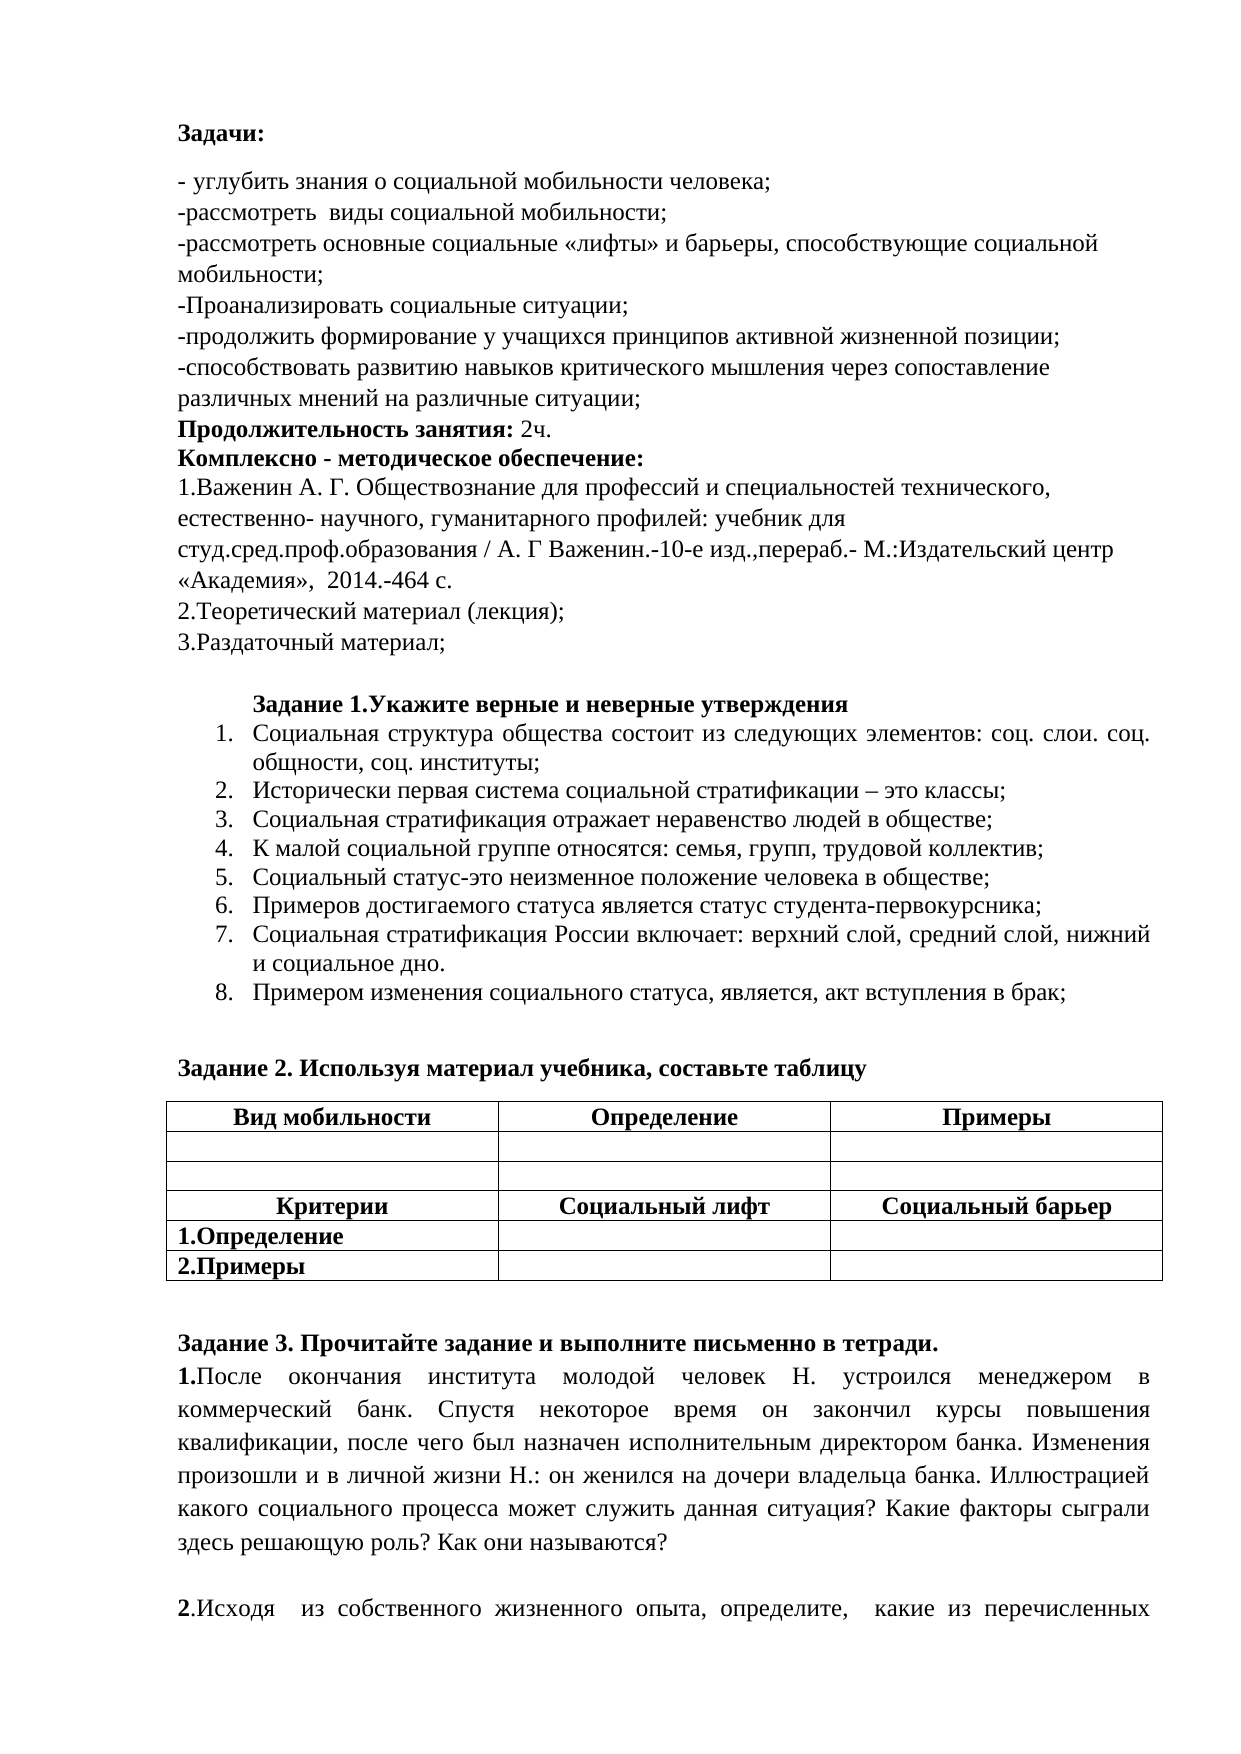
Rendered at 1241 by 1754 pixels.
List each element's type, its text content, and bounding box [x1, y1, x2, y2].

text Задание 3. Прочитайте задание и выполните письменно в тетради. [177, 1328, 1152, 1357]
text -Проанализировать социальные ситуации; [177, 290, 1152, 319]
table_cell [167, 1132, 498, 1161]
table_cell [831, 1162, 1162, 1190]
table_cell 2.Примеры [167, 1251, 498, 1280]
list Исторически первая система социальной стратификации – это классы; [215, 776, 1152, 804]
table_cell [831, 1132, 1162, 1161]
text Комплексно - методическое обеспечение: [177, 443, 1152, 472]
text 2.Теоретический материал (лекция); [177, 596, 1152, 625]
text Задачи: [177, 118, 1152, 147]
text -рассмотреть виды социальной мобильности; [177, 197, 1152, 226]
table_cell [831, 1251, 1162, 1280]
table_cell Социальный лифт [499, 1191, 830, 1220]
text -способствовать развитию навыков критического мышления через сопоставление различных мнений на различные ситуации; [177, 352, 1152, 412]
table_cell [499, 1132, 830, 1161]
table_header Примеры [831, 1102, 1162, 1131]
list Социальный статус-это неизменное положение человека в обществе; [215, 862, 1152, 891]
list Социальная структура общества состоит из следующих элементов: соц. слои. соц. общности, соц. институты; [215, 718, 1152, 776]
table_cell [831, 1221, 1162, 1250]
list К малой социальной группе относятся: семья, групп, трудовой коллектив; [215, 833, 1152, 862]
text Задание 2. Используя материал учебника, составьте таблицу [177, 1053, 1152, 1082]
text Задание 1.Укажите верные и неверные утверждения [252, 689, 1152, 718]
text 3.Раздаточный материал; [177, 627, 1152, 656]
table_cell 1.Определение [167, 1221, 498, 1250]
text -продолжить формирование у учащихся принципов активной жизненной позиции; [177, 321, 1152, 350]
table_cell Социальный барьер [831, 1191, 1162, 1220]
table_cell [167, 1162, 498, 1190]
list Примером изменения социального статуса, является, акт вступления в брак; [215, 977, 1152, 1006]
table_cell [499, 1162, 830, 1190]
table_header Определение [499, 1102, 830, 1131]
list Примеров достигаемого статуса является статус студента-первокурсника; [215, 891, 1152, 919]
list Социальная стратификация отражает неравенство людей в обществе; [215, 804, 1152, 833]
table_header Вид мобильности [167, 1102, 498, 1131]
text Продолжительность занятия: 2ч. [177, 414, 1152, 443]
text -рассмотреть основные социальные «лифты» и барьеры, способствующие социальной мобильности; [177, 228, 1152, 288]
list Социальная стратификация России включает: верхний слой, средний слой, нижний и социальное дно. [215, 919, 1152, 977]
text 1.После окончания института молодой человек Н. устроился менеджером в коммерческий банк. Спустя некоторое время он закончил курсы повышения квалификации, после чего был назначен исполнительным директором банка. Изменения произошли и в личной жизни Н.: он женился на дочери владельца банка. Иллюстрацией какого социального процесса может служить данная ситуация? Какие факторы сыграли здесь решающую роль? Как они называются? [177, 1361, 1152, 1555]
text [177, 1593, 1152, 1621]
text 1.Важенин А. Г. Обществознание для профессий и специальностей технического, естественно- научного, гуманитарного профилей: учебник для студ.сред.проф.образования / А. Г Важенин.-10-е изд.,перераб.- М.:Издательский центр «Академия», 2014.-464 с. [177, 472, 1152, 594]
text - углубить знания о социальной мобильности человека; [177, 166, 1152, 194]
table_cell Критерии [167, 1191, 498, 1220]
table_cell [499, 1251, 830, 1280]
table_cell [499, 1221, 830, 1250]
